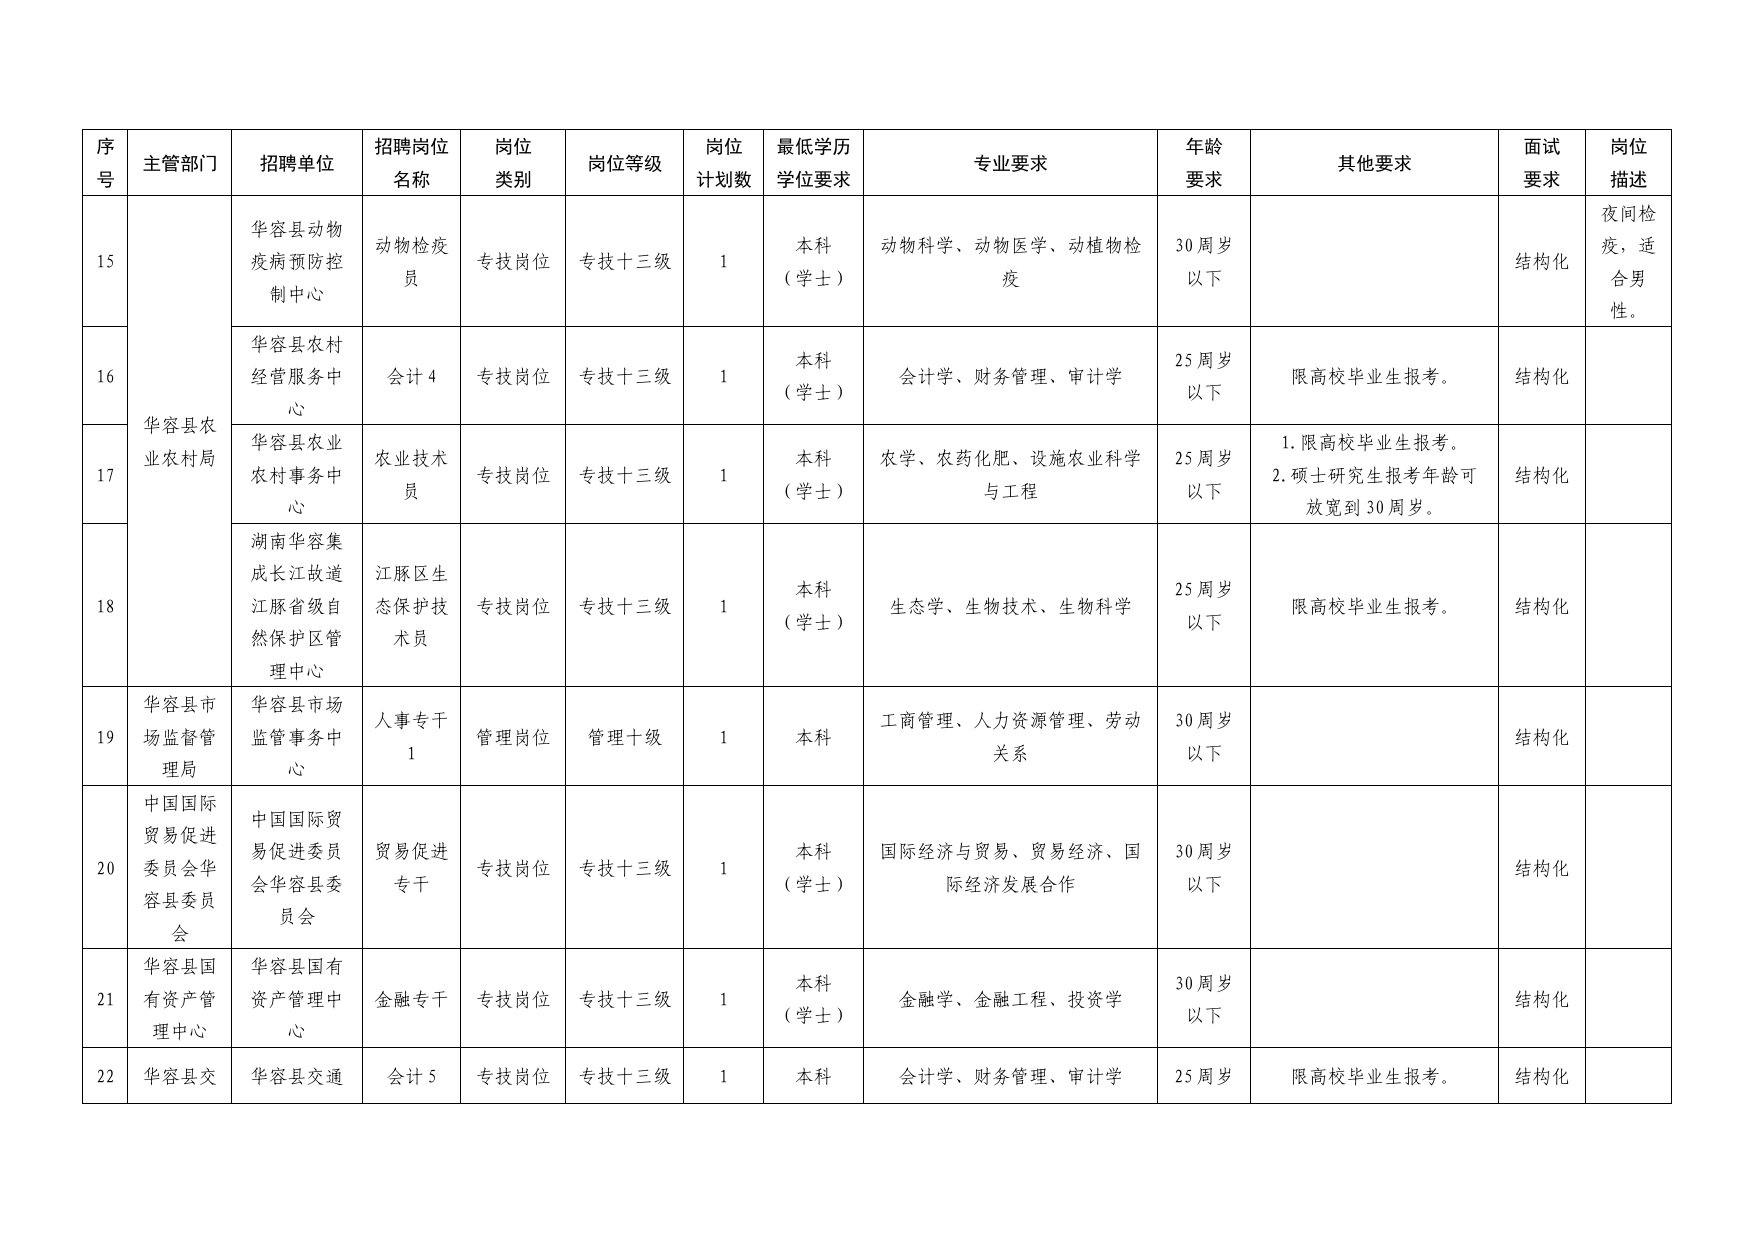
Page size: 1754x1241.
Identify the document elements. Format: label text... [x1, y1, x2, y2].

table_cell 专技岗位 [461, 524, 565, 686]
table_cell 专技岗位 [461, 327, 565, 424]
table_cell 专技岗位 [461, 425, 565, 523]
table_cell 17 [83, 425, 127, 523]
table_cell 本科 （学士） [764, 524, 863, 686]
table_header 序号 [83, 130, 127, 194]
table_cell 30周岁以下 [1158, 687, 1250, 785]
table_header 岗位 描述 [1586, 130, 1671, 194]
table_cell 结构化 [1499, 687, 1585, 785]
table_cell 本科 （学士） [764, 1048, 863, 1102]
table_cell 1 [684, 949, 763, 1047]
table_cell 会计学、财务管理、审计学 [864, 1048, 1157, 1102]
table_cell 专技岗位 [461, 1048, 565, 1102]
table_cell 会计学、财务管理、审计学 [864, 327, 1157, 424]
table_cell [1251, 786, 1498, 948]
table_cell 工商管理、人力资源管理、劳动关系 [864, 687, 1157, 785]
table_cell 结构化 [1499, 1048, 1585, 1102]
table_cell 结构化 [1499, 786, 1585, 948]
table_cell 专技十三级 [566, 786, 683, 948]
table_cell 1 [684, 687, 763, 785]
table_cell 30周岁以下 [1158, 949, 1250, 1047]
table_cell 专技岗位 [461, 786, 565, 948]
table_cell 华容县市场监督管理局 [128, 687, 231, 785]
table_cell 专技十三级 [566, 196, 683, 326]
table_cell 限高校毕业生报考。 [1251, 327, 1498, 424]
table_cell 人事专干1 [363, 687, 460, 785]
table_cell [1251, 196, 1498, 326]
table_cell 1 [684, 425, 763, 523]
table_cell 农业技术员 [363, 425, 460, 523]
table_cell [1586, 1048, 1671, 1102]
table_cell 1 [684, 524, 763, 686]
table_cell 1 [684, 327, 763, 424]
table_cell 1 [684, 786, 763, 948]
table_cell 管理十级 [566, 687, 683, 785]
table_cell 1 [684, 1048, 763, 1102]
table_cell 华容县农业农村局 [128, 196, 231, 686]
table_cell 会计5 [363, 1048, 460, 1102]
table_cell 限高校毕业生报考。 [1251, 1048, 1498, 1102]
table_header 年龄 要求 [1158, 130, 1250, 194]
table_cell 本科 （学士） [764, 786, 863, 948]
table_cell 结构化 [1499, 949, 1585, 1047]
table_header 最低学历学位要求 [764, 130, 863, 194]
table_cell 华容县国有资产管理中心 [128, 949, 231, 1047]
table_header 面试 要求 [1499, 130, 1585, 194]
table_cell 华容县交通运输局 [128, 1048, 231, 1102]
table_cell 19 [83, 687, 127, 785]
table_cell 15 [83, 196, 127, 326]
table_cell 华容县国有资产管理中心 [232, 949, 362, 1047]
table_cell 16 [83, 327, 127, 424]
table_cell 金融专干 [363, 949, 460, 1047]
table_header 岗位 类别 [461, 130, 565, 194]
table_cell 22 [83, 1048, 127, 1102]
table_cell 江豚区生态保护技术员 [363, 524, 460, 686]
table_cell 专技岗位 [461, 196, 565, 326]
table_cell 本科 （学士） [764, 327, 863, 424]
table_cell 专技十三级 [566, 949, 683, 1047]
table_cell 华容县农村经营服务中心 [232, 327, 362, 424]
table_cell [1586, 687, 1671, 785]
table_cell 中国国际贸易促进委员会华容县委员会 [232, 786, 362, 948]
table_header 岗位 计划数 [684, 130, 763, 194]
table_cell 专技十三级 [566, 425, 683, 523]
table_cell 25周岁以下 [1158, 1048, 1250, 1102]
table_header 主管部门 [128, 130, 231, 194]
table_cell 20 [83, 786, 127, 948]
table_cell 限高校毕业生报考。 [1251, 524, 1498, 686]
table_cell 30周岁以下 [1158, 196, 1250, 326]
table_cell 金融学、金融工程、投资学 [864, 949, 1157, 1047]
table_cell 夜间检疫，适合男性。 [1586, 196, 1671, 326]
table_cell 生态学、生物技术、生物科学 [864, 524, 1157, 686]
table_cell 本科 [764, 687, 863, 785]
table_cell 21 [83, 949, 127, 1047]
table_cell 贸易促进专干 [363, 786, 460, 948]
table_cell 本科 （学士） [764, 425, 863, 523]
table_cell 国际经济与贸易、贸易经济、国际经济发展合作 [864, 786, 1157, 948]
table_cell 会计4 [363, 327, 460, 424]
table_header 招聘单位 [232, 130, 362, 194]
table_cell [1586, 524, 1671, 686]
table_cell 本科 （学士） [764, 196, 863, 326]
table_cell 专技十三级 [566, 1048, 683, 1102]
table_cell [1586, 949, 1671, 1047]
table_cell 18 [83, 524, 127, 686]
table_cell 30周岁以下 [1158, 786, 1250, 948]
table_cell 动物检疫员 [363, 196, 460, 326]
table_cell 结构化 [1499, 327, 1585, 424]
table_cell 湖南华容集成长江故道江豚省级自然保护区管理中心 [232, 524, 362, 686]
table_cell 1 [684, 196, 763, 326]
table_cell [1251, 687, 1498, 785]
table_cell 华容县市场监管事务中心 [232, 687, 362, 785]
table_header 其他要求 [1251, 130, 1498, 194]
table_header 招聘岗位名称 [363, 130, 460, 194]
table_cell [1586, 786, 1671, 948]
table_cell 1.限高校毕业生报考。 2.硕士研究生报考年龄可放宽到30周岁。 [1251, 425, 1498, 523]
table_cell 华容县动物疫病预防控制中心 [232, 196, 362, 326]
table_header 岗位等级 [566, 130, 683, 194]
table_cell 25周岁以下 [1158, 524, 1250, 686]
table_header 专业要求 [864, 130, 1157, 194]
table_cell 专技十三级 [566, 524, 683, 686]
table_cell 专技十三级 [566, 327, 683, 424]
table_cell [1251, 949, 1498, 1047]
table_cell 华容县农业农村事务中心 [232, 425, 362, 523]
table_cell 结构化 [1499, 425, 1585, 523]
table_cell 中国国际贸易促进委员会华容县委员会 [128, 786, 231, 948]
table_cell 华容县交通工程质量和安全监督站 [232, 1048, 362, 1102]
table_cell 结构化 [1499, 196, 1585, 326]
table_cell [1586, 327, 1671, 424]
table_cell 专技岗位 [461, 949, 565, 1047]
table_cell 25周岁以下 [1158, 425, 1250, 523]
table_cell [1586, 425, 1671, 523]
table_cell 25周岁以下 [1158, 327, 1250, 424]
table_cell 本科 （学士） [764, 949, 863, 1047]
table_cell 农学、农药化肥、设施农业科学与工程 [864, 425, 1157, 523]
table_cell 管理岗位 [461, 687, 565, 785]
table_cell 动物科学、动物医学、动植物检疫 [864, 196, 1157, 326]
table_cell 结构化 [1499, 524, 1585, 686]
